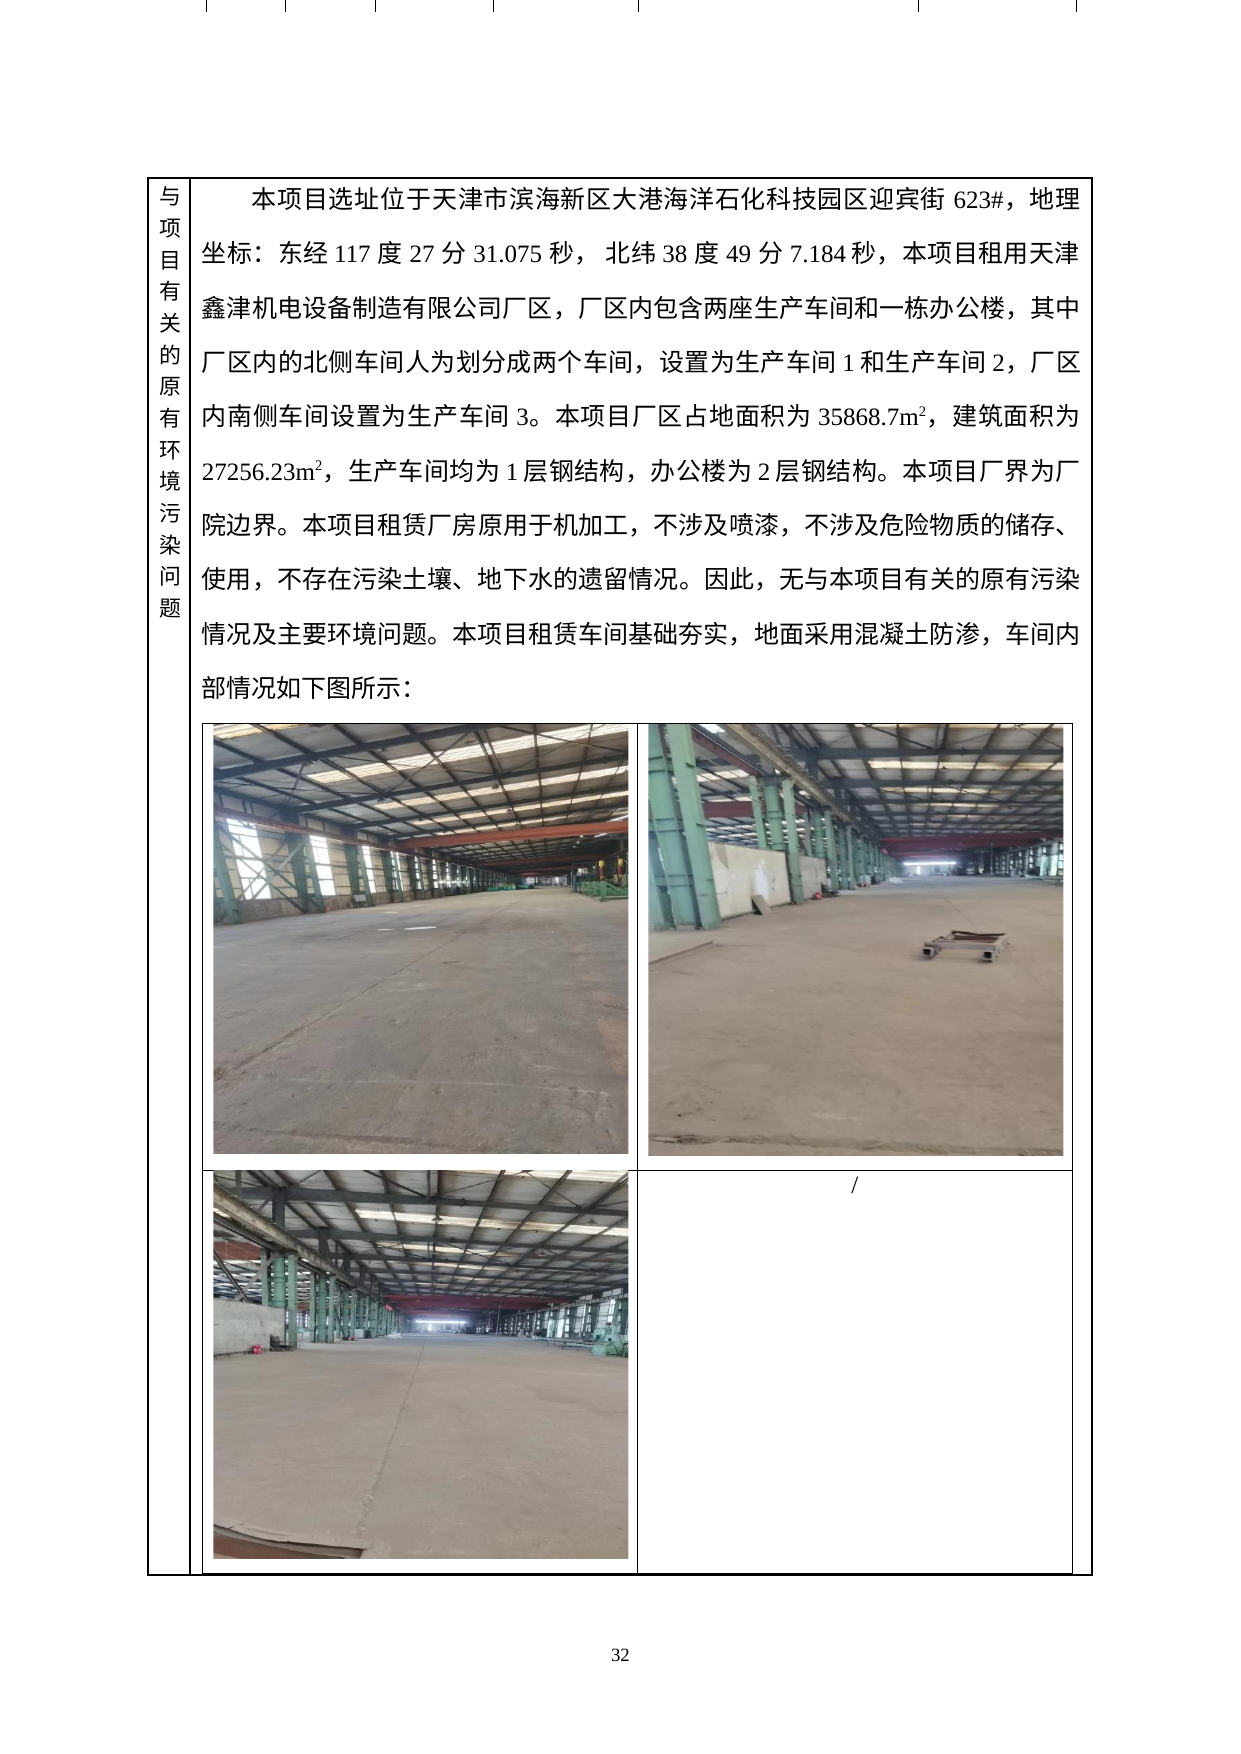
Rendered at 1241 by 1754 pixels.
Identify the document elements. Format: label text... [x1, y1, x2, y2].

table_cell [191, 179, 1091, 1574]
table_cell 与项目有关的原有环境污染问题 [149, 179, 189, 1574]
picture [213, 724, 629, 1154]
picture [648, 724, 1064, 1156]
picture [213, 1170, 629, 1559]
